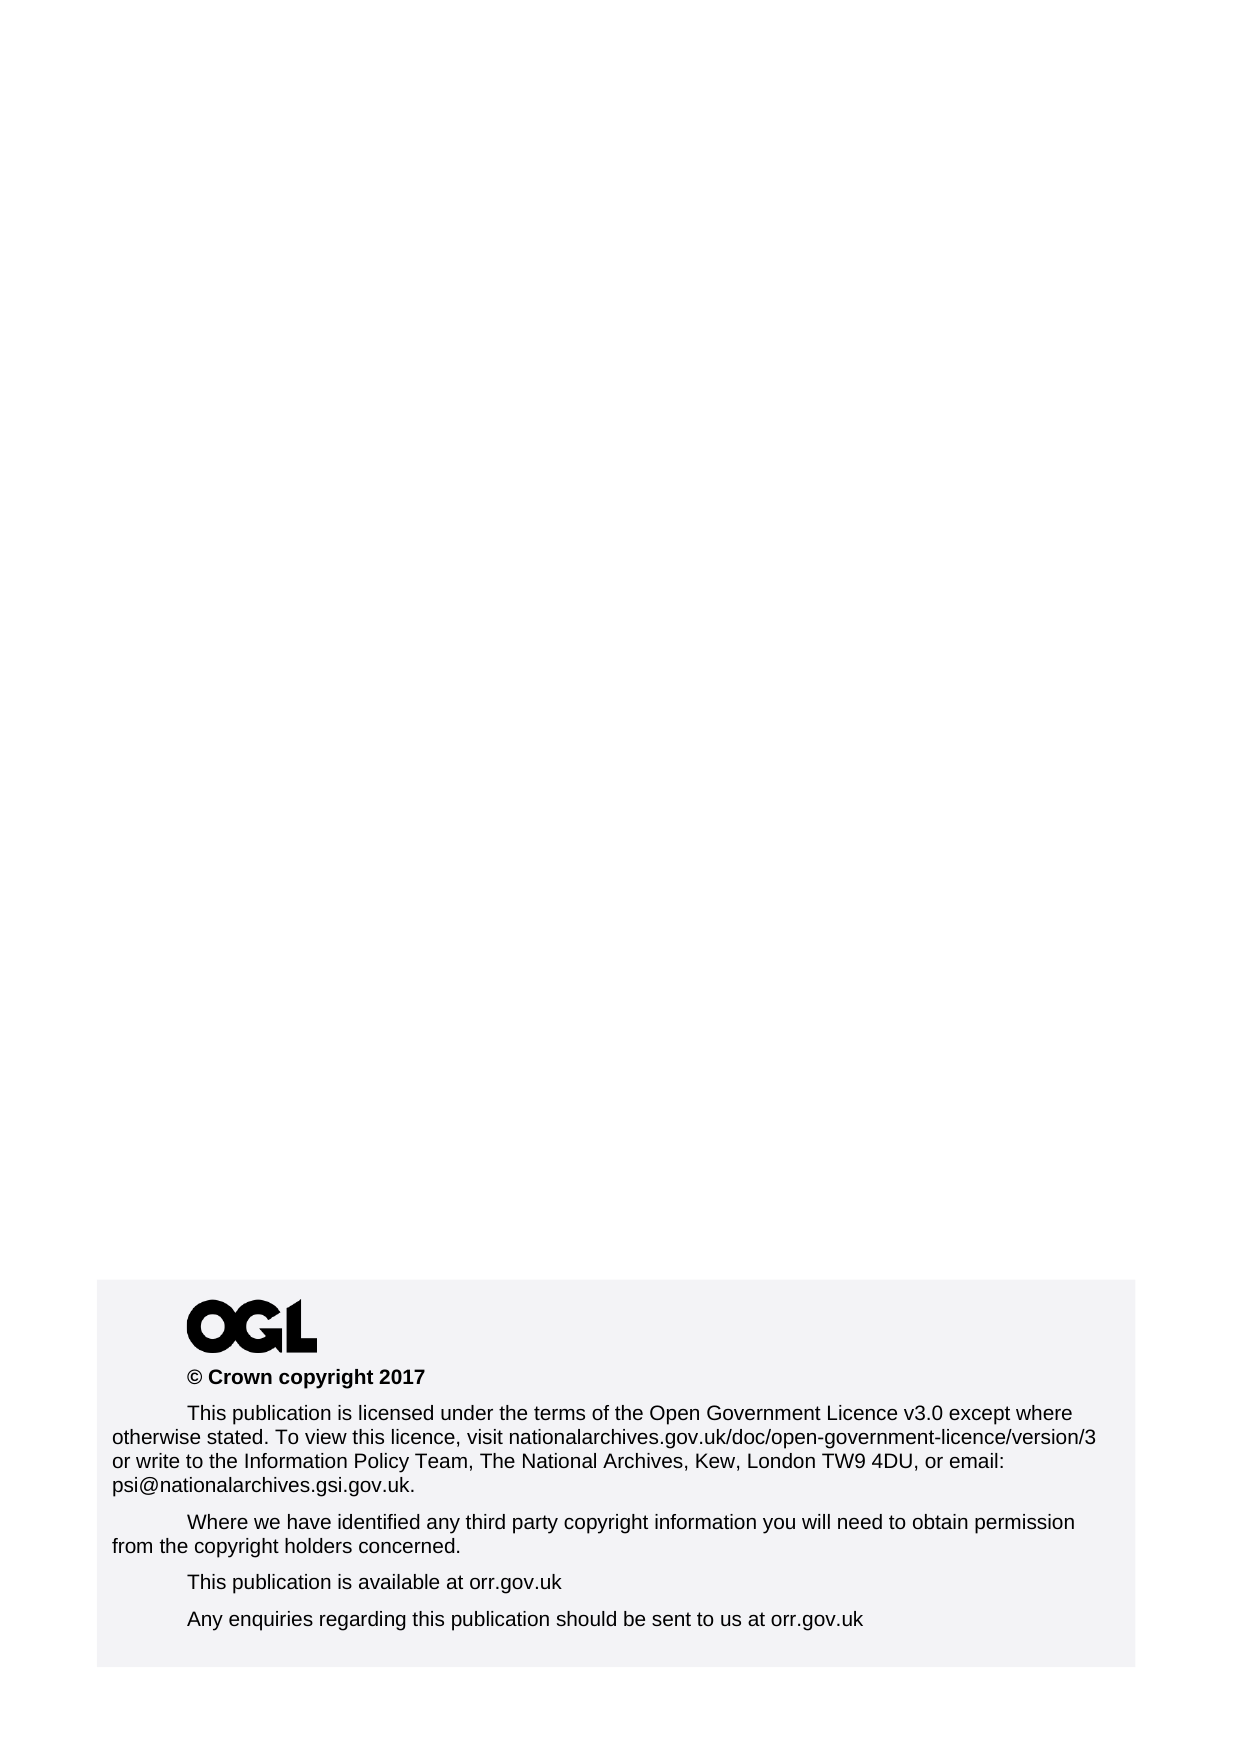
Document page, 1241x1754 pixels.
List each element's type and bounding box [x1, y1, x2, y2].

picture [186, 1299, 317, 1353]
